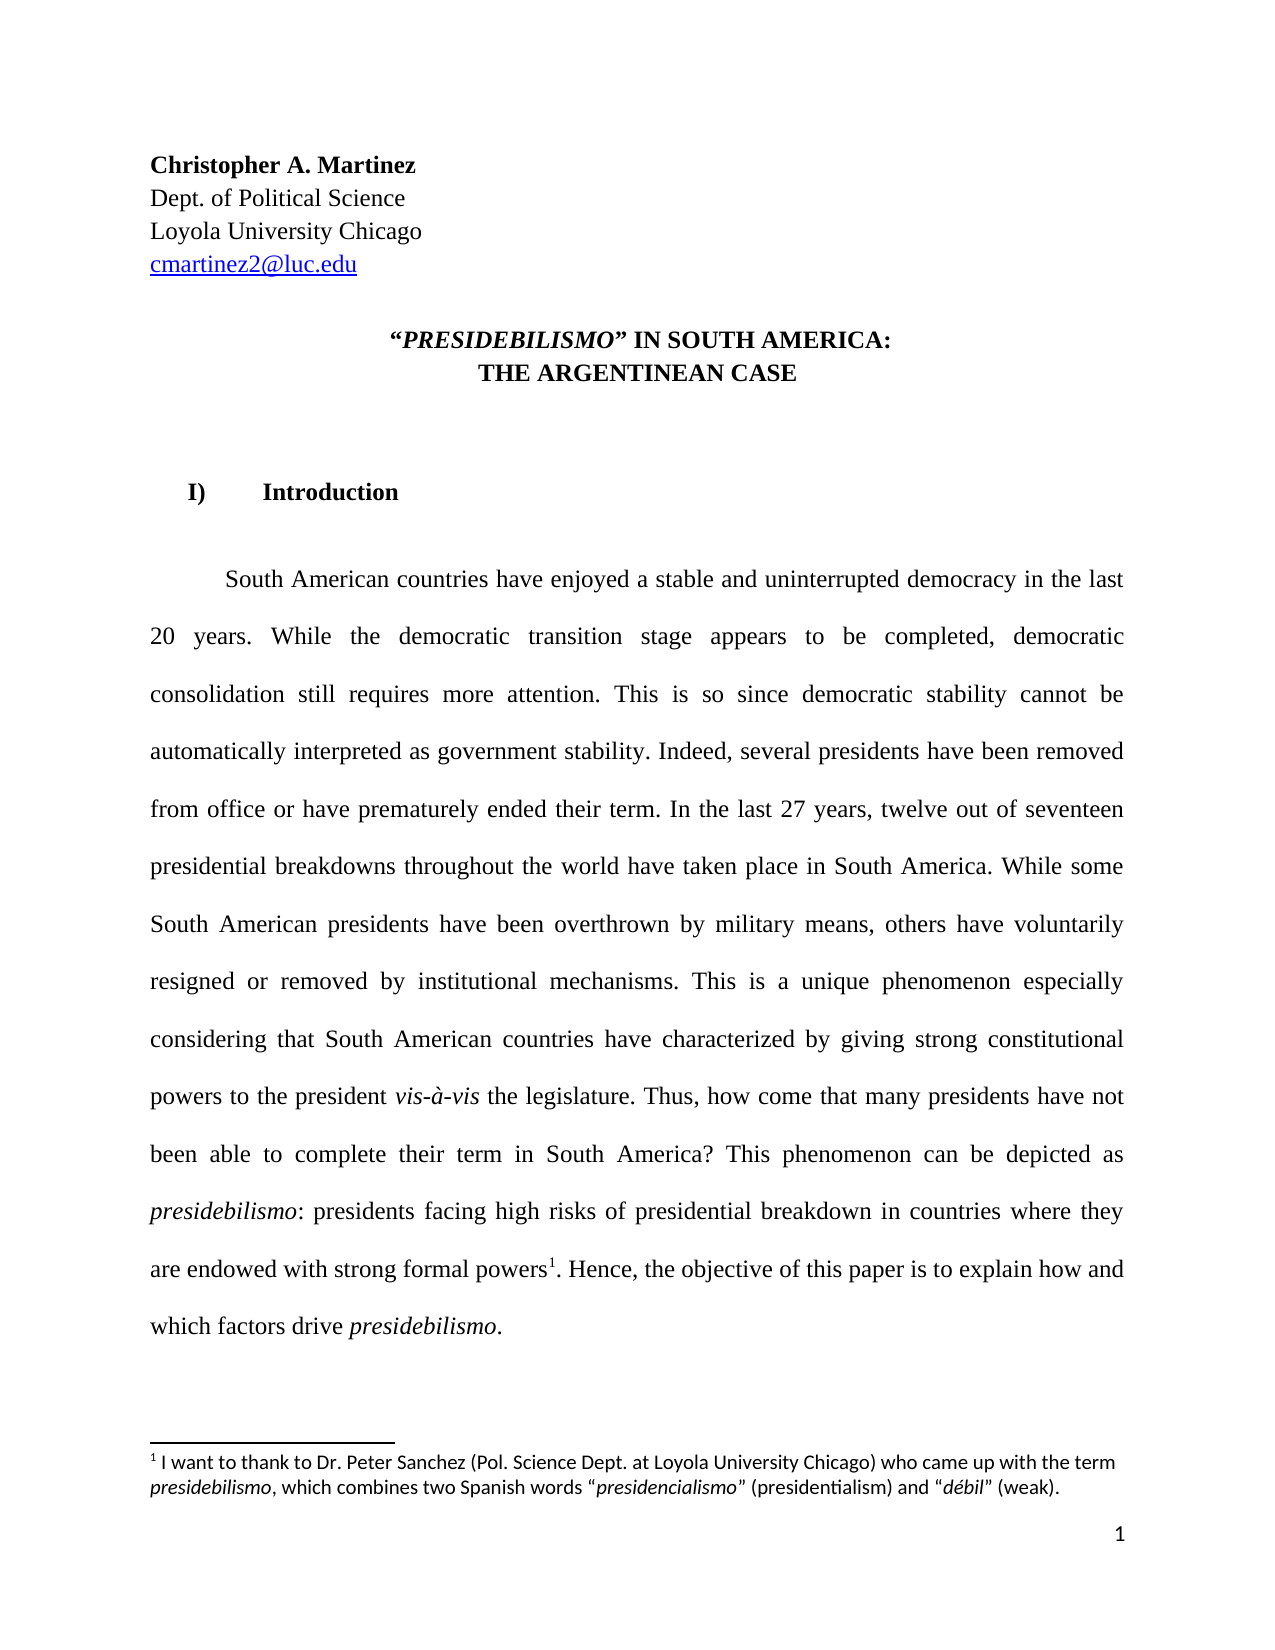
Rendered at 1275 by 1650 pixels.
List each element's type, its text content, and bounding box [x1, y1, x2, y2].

text “PRESIDEBILISMO” IN SOUTH AMERICA: [150, 325, 1125, 354]
text THE ARGENTINEAN CASE [150, 358, 1125, 387]
text Dept. of Political Science [150, 183, 1125, 212]
text South American countries have enjoyed a stable and uninterrupted democracy in the last 20 years. While the democratic transition stage appears to be completed, democratic consolidation still requires more attention. This is so since democratic stability cannot be automatically interpreted as government stability. Indeed, several presidents have been removed from office or have prematurely ended their term. In the last 27 years, twelve out of seventeen presidential breakdowns throughout the world have taken place in South America. While some South American presidents have been overthrown by military means, others have voluntarily resigned or removed by institutional mechanisms. This is a unique phenomenon especially considering that South American countries have characterized by giving strong constitutional powers to the president vis-à-vis the legislature. Thus, how come that many presidents have not been able to complete their term in South America? This phenomenon can be depicted as presidebilismo: presidents facing high risks of presidential breakdown in countries where they are endowed with strong formal powers. Hence, the objective of this paper is to explain how and which factors drive presidebilismo. [150, 564, 1125, 1340]
text Loyola University Chicago [150, 216, 1125, 245]
text cmartinez2@luc.edu [150, 249, 1125, 278]
text Christopher A. Martinez [150, 150, 1125, 179]
list Introduction [187, 477, 1125, 506]
